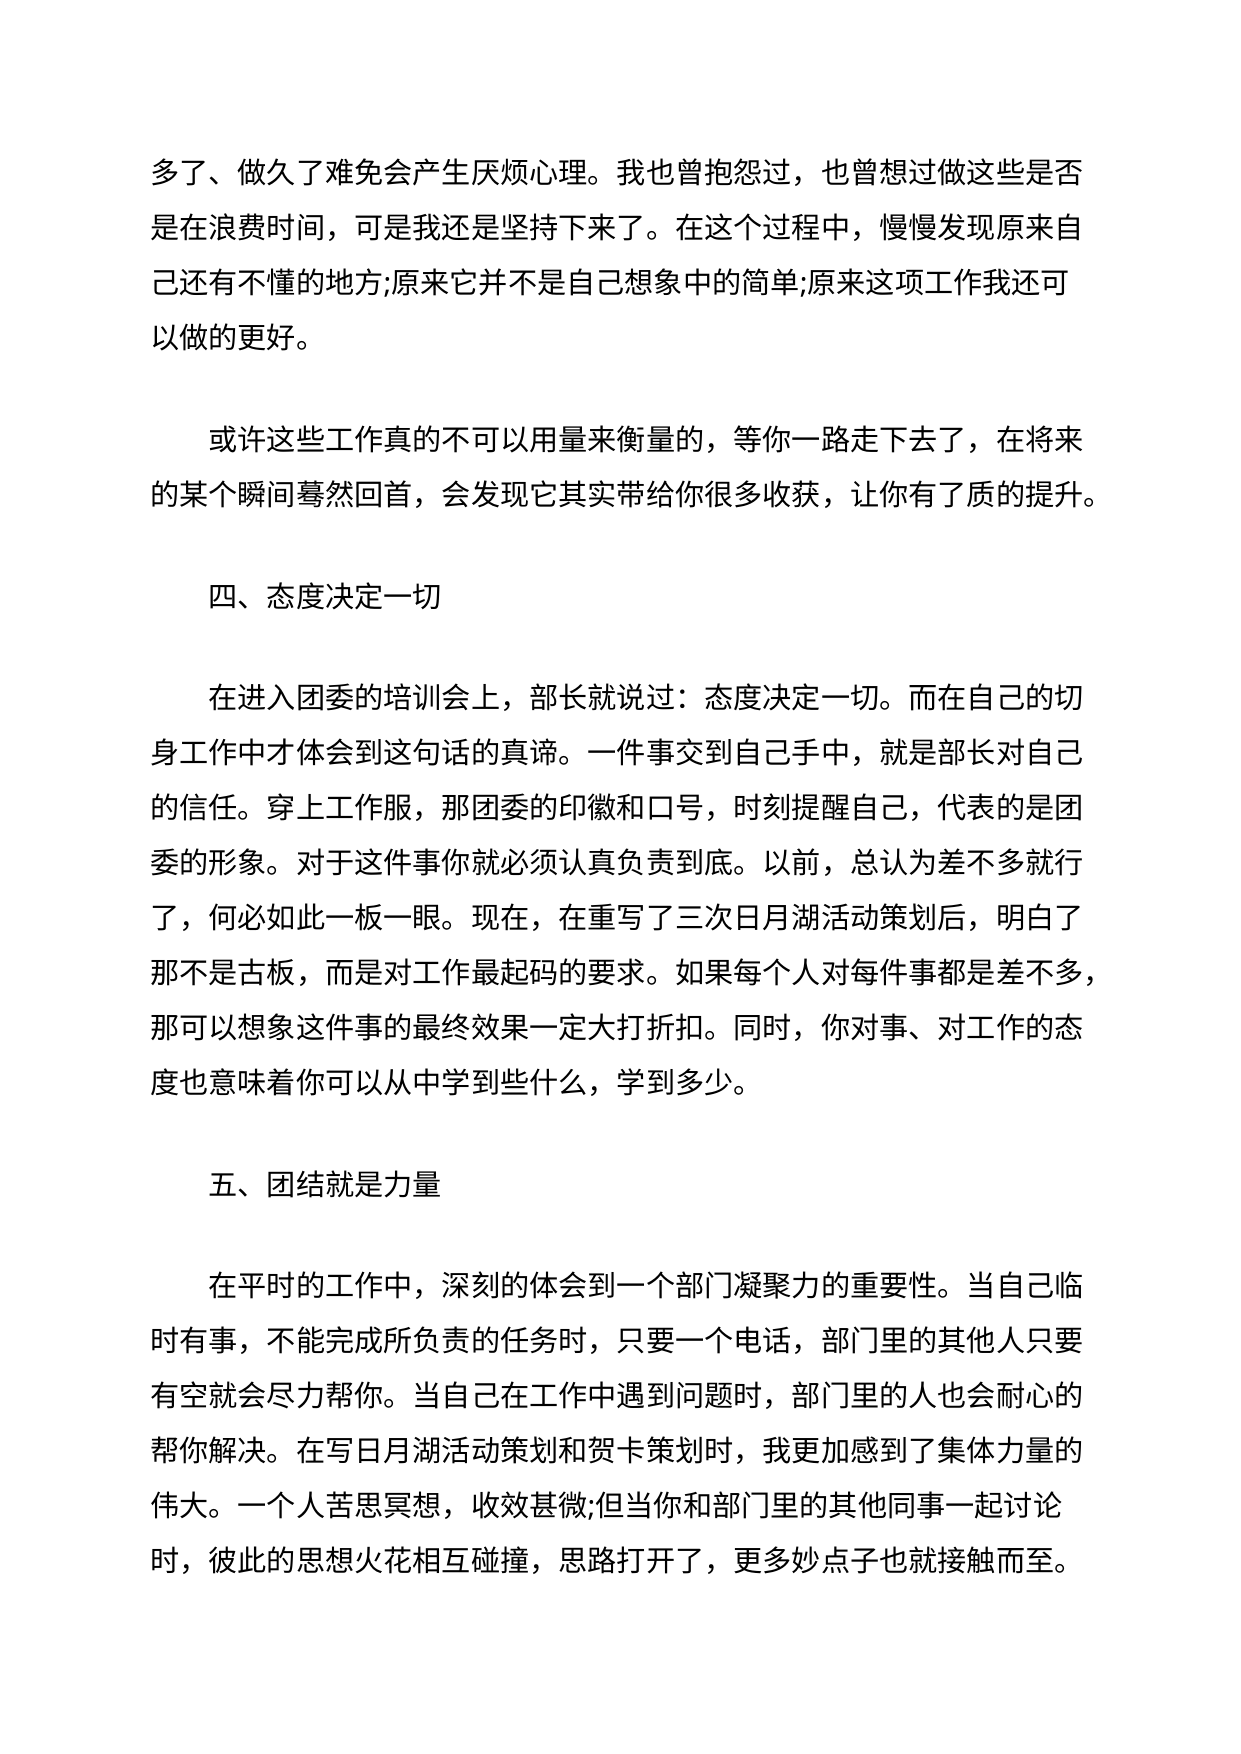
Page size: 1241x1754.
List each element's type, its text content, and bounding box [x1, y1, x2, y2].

text 四、态度决定一切 [150, 573, 1090, 616]
text 在平时的工作中，深刻的体会到一个部门凝聚力的重要性。当自己临时有事，不能完成所负责的任务时，只要一个电话，部门里的其他人只要有空就会尽力帮你。当自己在工作中遇到问题时，部门里的人也会耐心的帮你解决。在写日月湖活动策划和贺卡策划时，我更加感到了集体力量的伟大。一个人苦思冥想，收效甚微;但当你和部门里的其他同事一起讨论时，彼此的思想火花相互碰撞，思路打开了，更多妙点子也就接触而至。 [150, 1263, 1090, 1580]
text 五、团结就是力量 [150, 1161, 1090, 1203]
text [150, 150, 1090, 357]
text 或许这些工作真的不可以用量来衡量的，等你一路走下去了，在将来的某个瞬间蓦然回首，会发现它其实带给你很多收获，让你有了质的提升。 [150, 417, 1090, 514]
text 在进入团委的培训会上，部长就说过：态度决定一切。而在自己的切身工作中才体会到这句话的真谛。一件事交到自己手中，就是部长对自己的信任。穿上工作服，那团委的印徽和口号，时刻提醒自己，代表的是团委的形象。对于这件事你就必须认真负责到底。以前，总认为差不多就行了，何必如此一板一眼。现在，在重写了三次日月湖活动策划后，明白了那不是古板，而是对工作最起码的要求。如果每个人对每件事都是差不多，那可以想象这件事的最终效果一定大打折扣。同时，你对事、对工作的态度也意味着你可以从中学到些什么，学到多少。 [150, 675, 1090, 1102]
